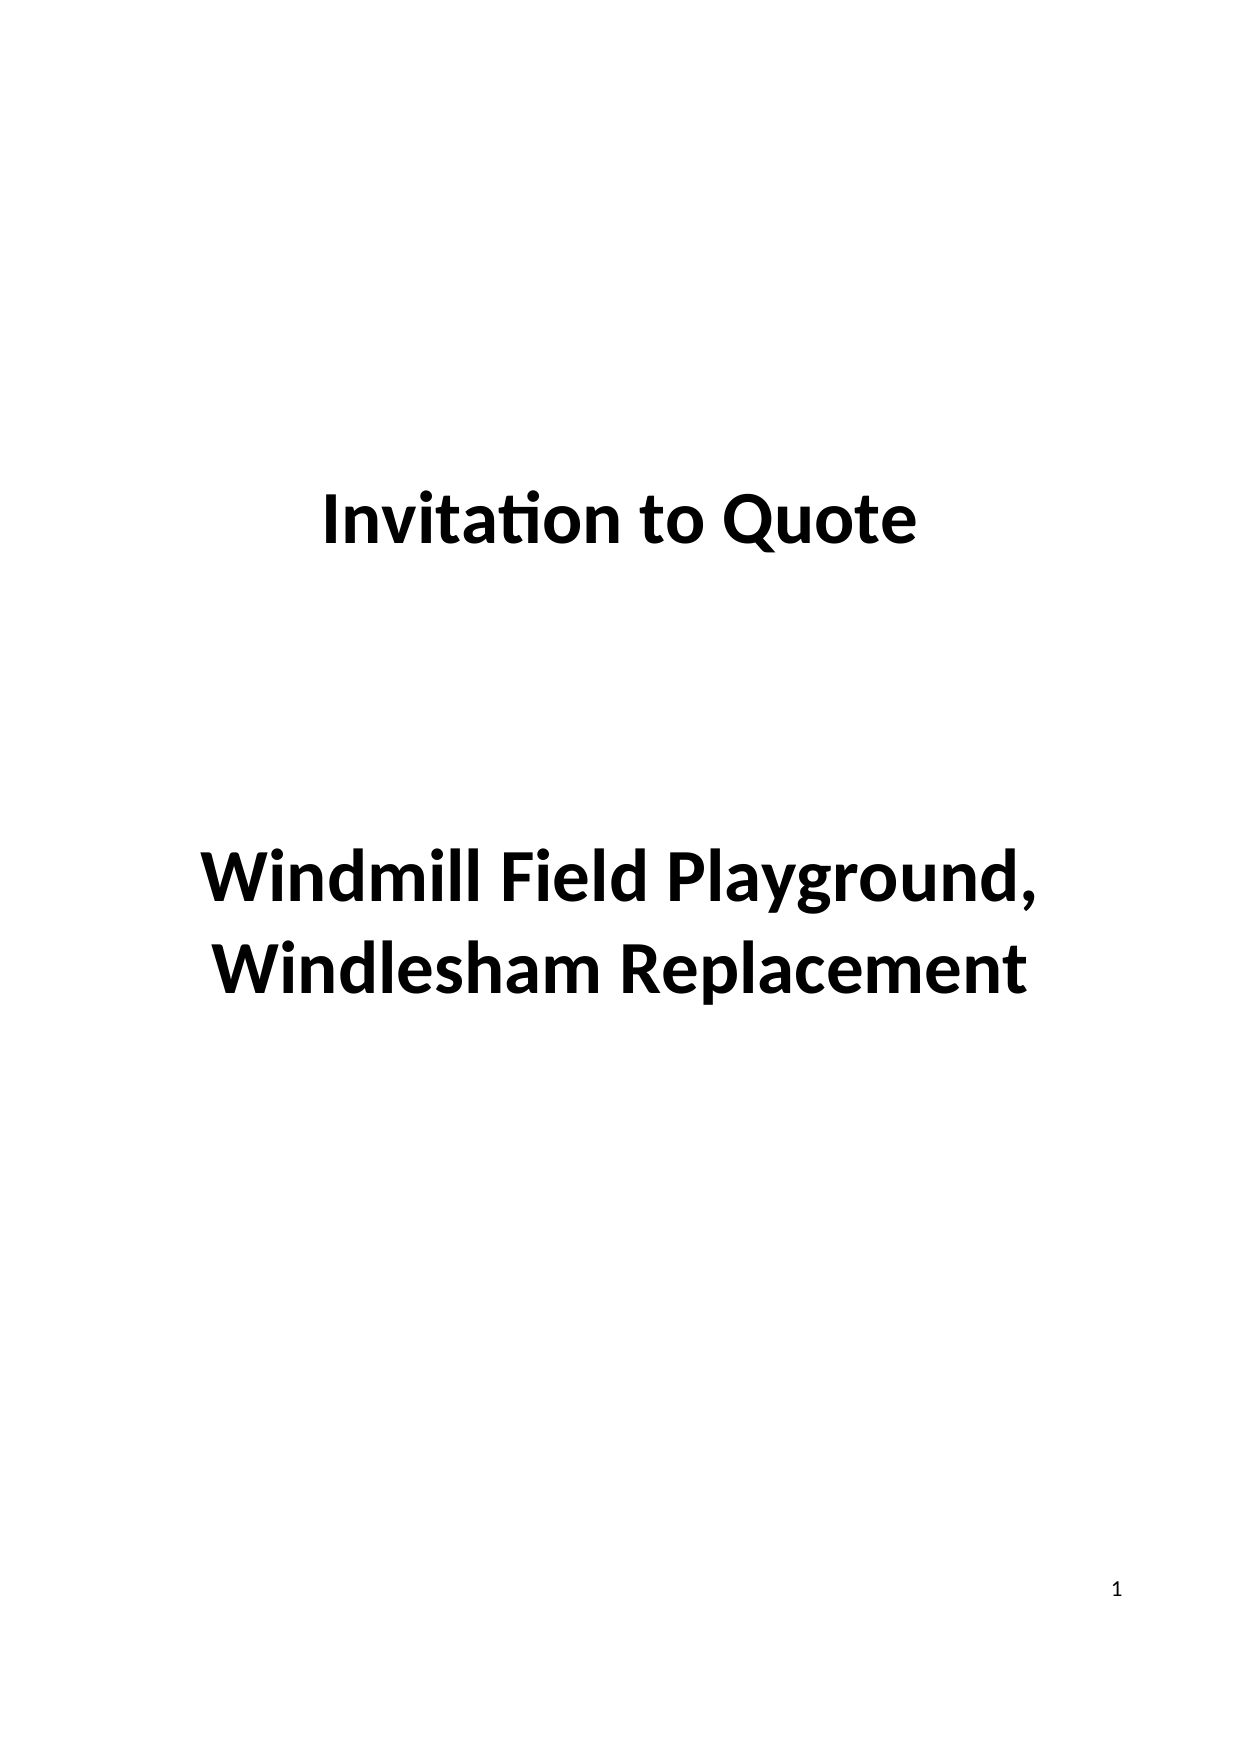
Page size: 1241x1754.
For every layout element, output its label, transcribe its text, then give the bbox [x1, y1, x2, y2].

text Invitation to Quote [118, 471, 1122, 562]
text Windmill Field Playground, Windlesham Replacement [118, 829, 1122, 1012]
